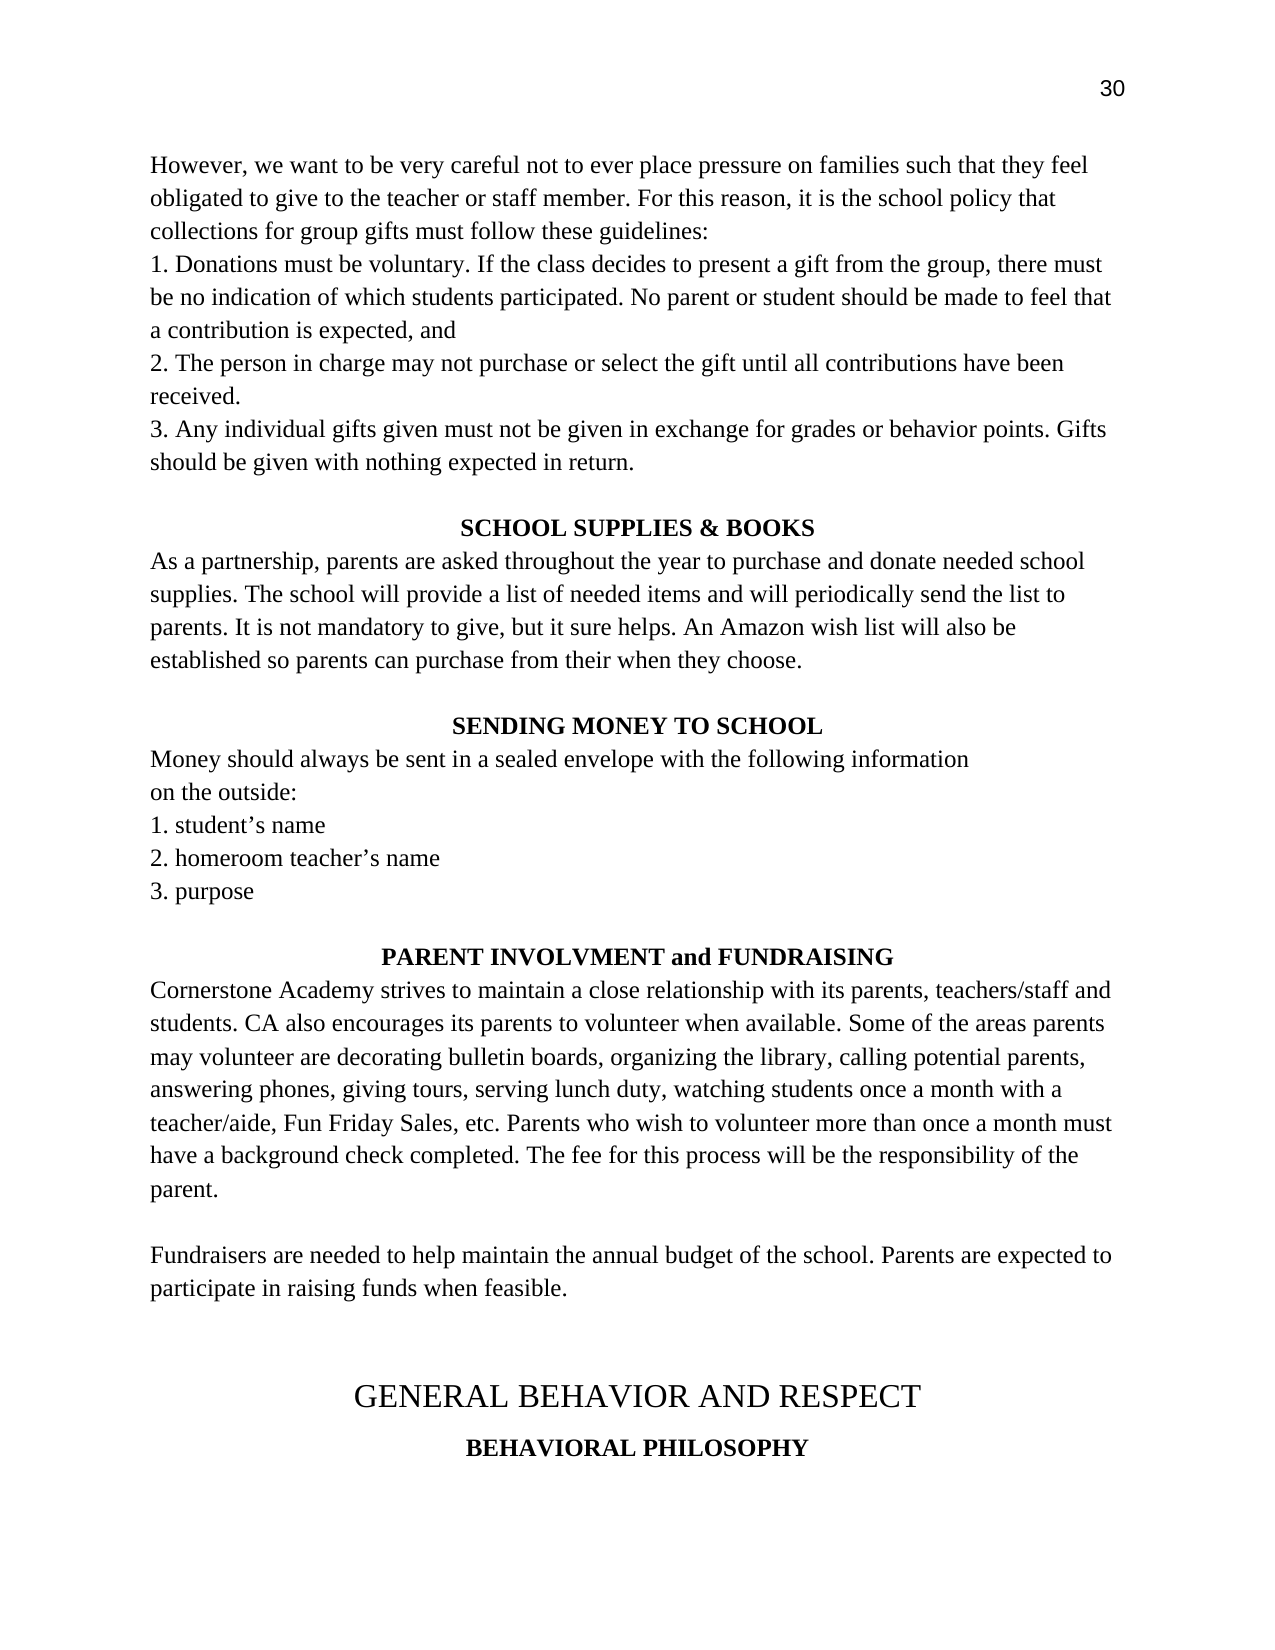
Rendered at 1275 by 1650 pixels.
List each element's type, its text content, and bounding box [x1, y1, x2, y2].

text Money should always be sent in a sealed envelope with the following information [150, 744, 1125, 773]
subtitle GENERAL BEHAVIOR AND RESPECT [150, 1376, 1125, 1414]
text 1. student’s name [150, 810, 1125, 839]
text 2. The person in charge may not purchase or select the gift until all contributions have been received. [150, 348, 1125, 410]
text PARENT INVOLVMENT and FUNDRAISING [150, 942, 1125, 971]
text on the outside: [150, 777, 1125, 806]
text 1. Donations must be voluntary. If the class decides to present a gift from the group, there must be no indication of which students participated. No parent or student should be made to feel that a contribution is expected, and [150, 249, 1125, 344]
text BEHAVIORAL PHILOSOPHY [150, 1433, 1125, 1462]
text 2. homeroom teacher’s name [150, 843, 1125, 872]
text As a partnership, parents are asked throughout the year to purchase and donate needed school supplies. The school will provide a list of needed items and will periodically send the list to parents. It is not mandatory to give, but it sure helps. An Amazon wish list will also be established so parents can purchase from their when they choose. [150, 546, 1125, 674]
text Fundraisers are needed to help maintain the annual budget of the school. Parents are expected to participate in raising funds when feasible. [150, 1240, 1125, 1301]
text SENDING MONEY TO SCHOOL [150, 711, 1125, 740]
text 3. purpose [150, 876, 1125, 905]
text 3. Any individual gifts given must not be given in exchange for grades or behavior points. Gifts should be given with nothing expected in return. [150, 414, 1125, 476]
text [150, 150, 1125, 245]
text Cornerstone Academy strives to maintain a close relationship with its parents, teachers/staff and students. CA also encourages its parents to volunteer when available. Some of the areas parents may volunteer are decorating bulletin boards, organizing the library, calling potential parents, answering phones, giving tours, serving lunch duty, watching students once a month with a teacher/aide, Fun Friday Sales, etc. Parents who wish to volunteer more than once a month must have a background check completed. The fee for this process will be the responsibility of the parent. [150, 976, 1125, 1202]
text SCHOOL SUPPLIES & BOOKS [150, 513, 1125, 542]
